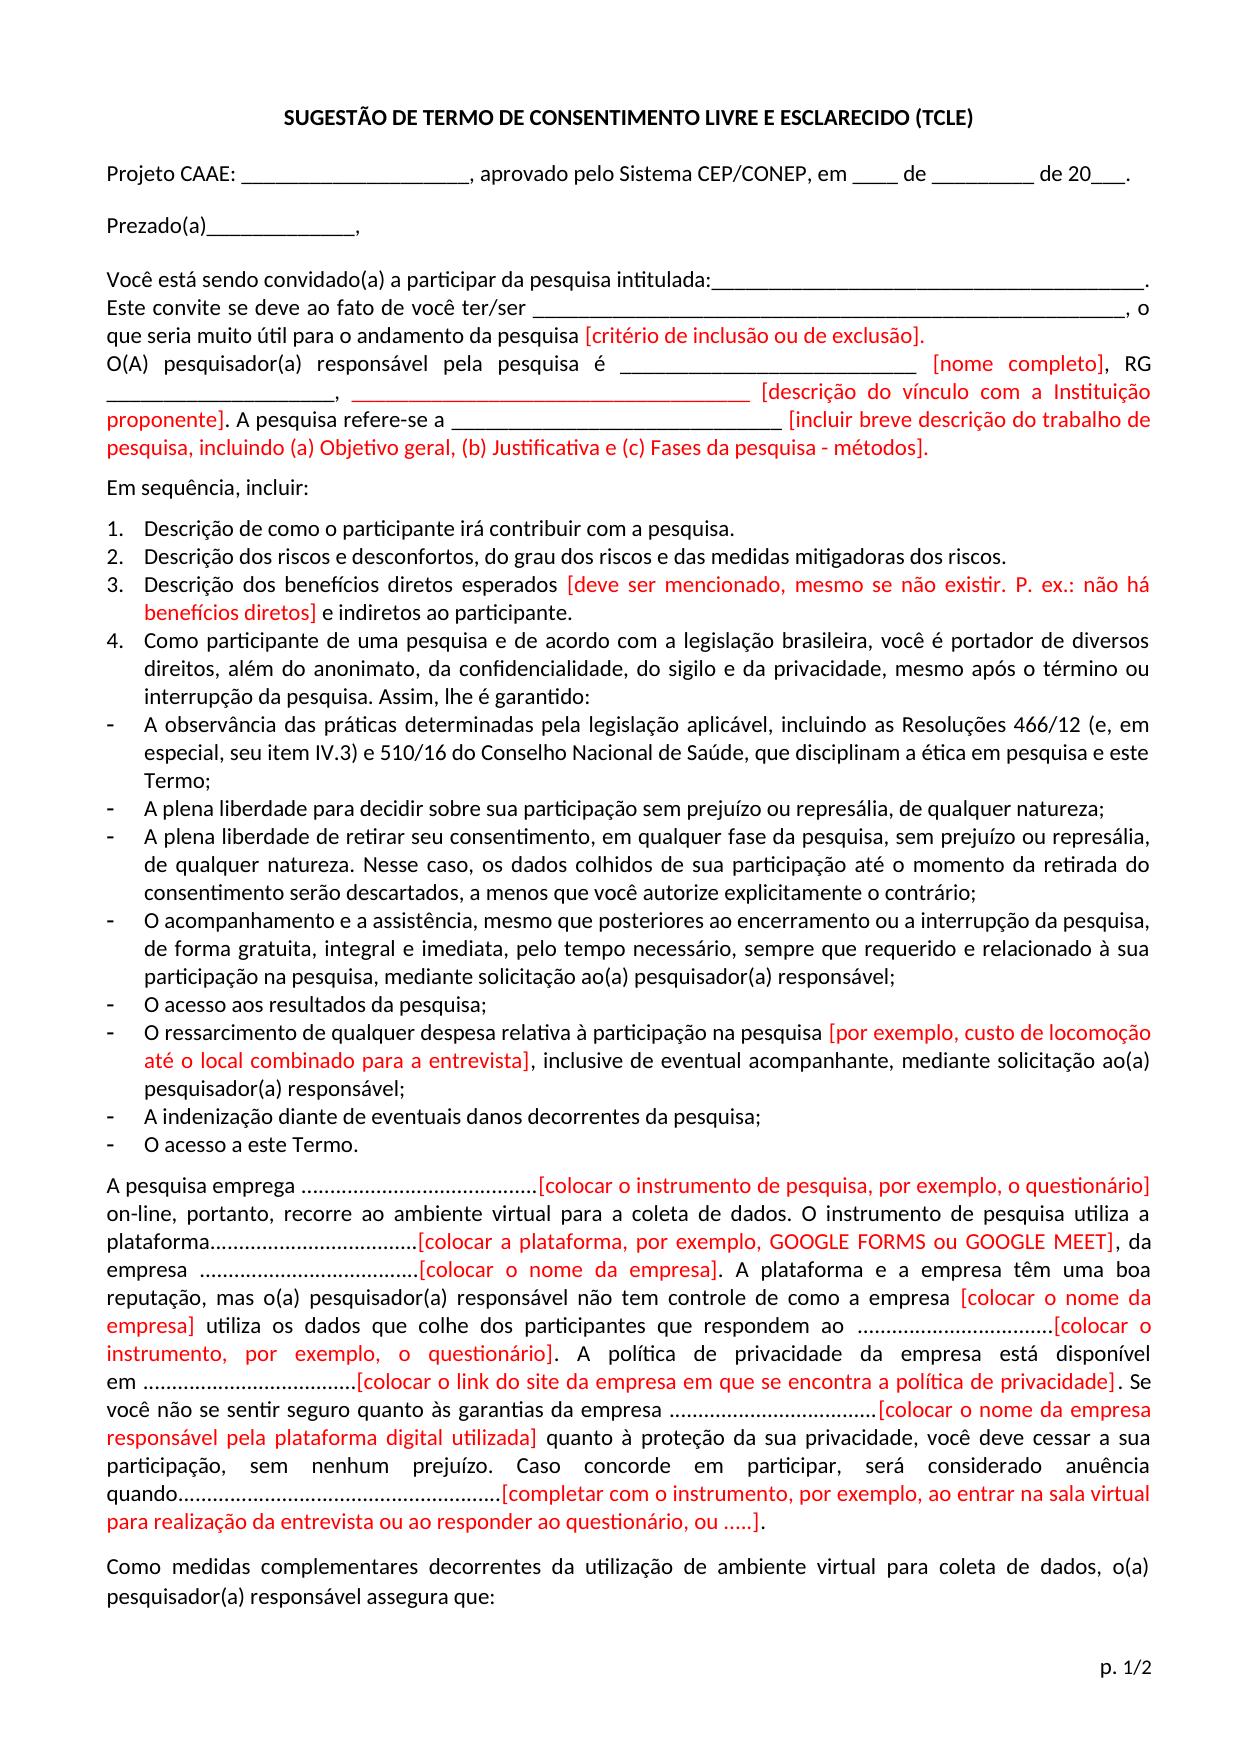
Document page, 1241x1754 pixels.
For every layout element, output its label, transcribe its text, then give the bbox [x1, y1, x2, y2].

list Descrição dos benefícios diretos esperados [deve ser mencionado, mesmo se não existir. P. ex.: não há benefícios diretos] e indiretos ao participante. [106, 570, 1152, 626]
text Prezado(a)_____________, [106, 212, 1152, 240]
text Projeto CAAE: ____________________, aprovado pelo Sistema CEP/CONEP, em ____ de _________ de 20___. [106, 159, 1152, 187]
text SUGESTÃO DE TERMO DE CONSENTIMENTO LIVRE E ESCLARECIDO (TCLE) [106, 103, 1152, 131]
list O acesso a este Termo. [106, 1130, 1152, 1158]
list Como participante de uma pesquisa e de acordo com a legislação brasileira, você é portador de diversos direitos, além do anonimato, da confidencialidade, do sigilo e da privacidade, mesmo após o término ou interrupção da pesquisa. Assim, lhe é garantido: [106, 626, 1152, 710]
list O ressarcimento de qualquer despesa relativa à participação na pesquisa [por exemplo, custo de locomoção até o local combinado para a entrevista], inclusive de eventual acompanhante, mediante solicitação ao(a) pesquisador(a) responsável; [106, 1018, 1152, 1102]
text Você está sendo convidado(a) a participar da pesquisa intitulada:______________________________________. Este convite se deve ao fato de você ter/ser ____________________________________________________, o que seria muito útil para o andamento da pesquisa [critério de inclusão ou de exclusão]. [106, 265, 1152, 349]
list A plena liberdade de retirar seu consentimento, em qualquer fase da pesquisa, sem prejuízo ou represália, de qualquer natureza. Nesse caso, os dados colhidos de sua participação até o momento da retirada do consentimento serão descartados, a menos que você autorize explicitamente o contrário; [106, 822, 1152, 906]
list O acompanhamento e a assistência, mesmo que posteriores ao encerramento ou a interrupção da pesquisa, de forma gratuita, integral e imediata, pelo tempo necessário, sempre que requerido e relacionado à sua participação na pesquisa, mediante solicitação ao(a) pesquisador(a) responsável; [106, 906, 1152, 990]
text O(A) pesquisador(a) responsável pela pesquisa é __________________________ [nome completo], RG ____________________, ___________________________________ [descrição do vínculo com a Instituição proponente]. A pesquisa refere-se a _____________________________ [incluir breve descrição do trabalho de pesquisa, incluindo (a) Objetivo geral, (b) Justificativa e (c) Fases da pesquisa - métodos]. [106, 349, 1152, 461]
list A plena liberdade para decidir sobre sua participação sem prejuízo ou represália, de qualquer natureza; [106, 794, 1152, 822]
list O acesso aos resultados da pesquisa; [106, 990, 1152, 1018]
text Como medidas complementares decorrentes da utilização de ambiente virtual para coleta de dados, o(a) pesquisador(a) responsável assegura que: [106, 1552, 1152, 1610]
text Em sequência, incluir: [106, 473, 1152, 501]
list A observância das práticas determinadas pela legislação aplicável, incluindo as Resoluções 466/12 (e, em especial, seu item IV.3) e 510/16 do Conselho Nacional de Saúde, que disciplinam a ética em pesquisa e este Termo; [106, 710, 1152, 794]
list Descrição de como o participante irá contribuir com a pesquisa. [106, 514, 1152, 542]
text A pesquisa emprega .........................................[colocar o instrumento de pesquisa, por exemplo, o questionário] on-line, portanto, recorre ao ambiente virtual para a coleta de dados. O instrumento de pesquisa utiliza a plataforma....................................[colocar a plataforma, por exemplo, GOOGLE FORMS ou GOOGLE MEET], da empresa ......................................[colocar o nome da empresa]. A plataforma e a empresa têm uma boa reputação, mas o(a) pesquisador(a) responsável não tem controle de como a empresa [colocar o nome da empresa] utiliza os dados que colhe dos participantes que respondem ao ..................................[colocar o instrumento, por exemplo, o questionário]. A política de privacidade da empresa está disponível em .....................................[colocar o link do site da empresa em que se encontra a política de privacidade]. Se você não se sentir seguro quanto às garantias da empresa ....................................[colocar o nome da empresa responsável pela plataforma digital utilizada] quanto à proteção da sua privacidade, você deve cessar a sua participação, sem nenhum prejuízo. Caso concorde em participar, será considerado anuência quando........................................................[completar com o instrumento, por exemplo, ao entrar na sala virtual para realização da entrevista ou ao responder ao questionário, ou .....]. [106, 1171, 1152, 1535]
list Descrição dos riscos e desconfortos, do grau dos riscos e das medidas mitigadoras dos riscos. [106, 542, 1152, 570]
list A indenização diante de eventuais danos decorrentes da pesquisa; [106, 1102, 1152, 1130]
